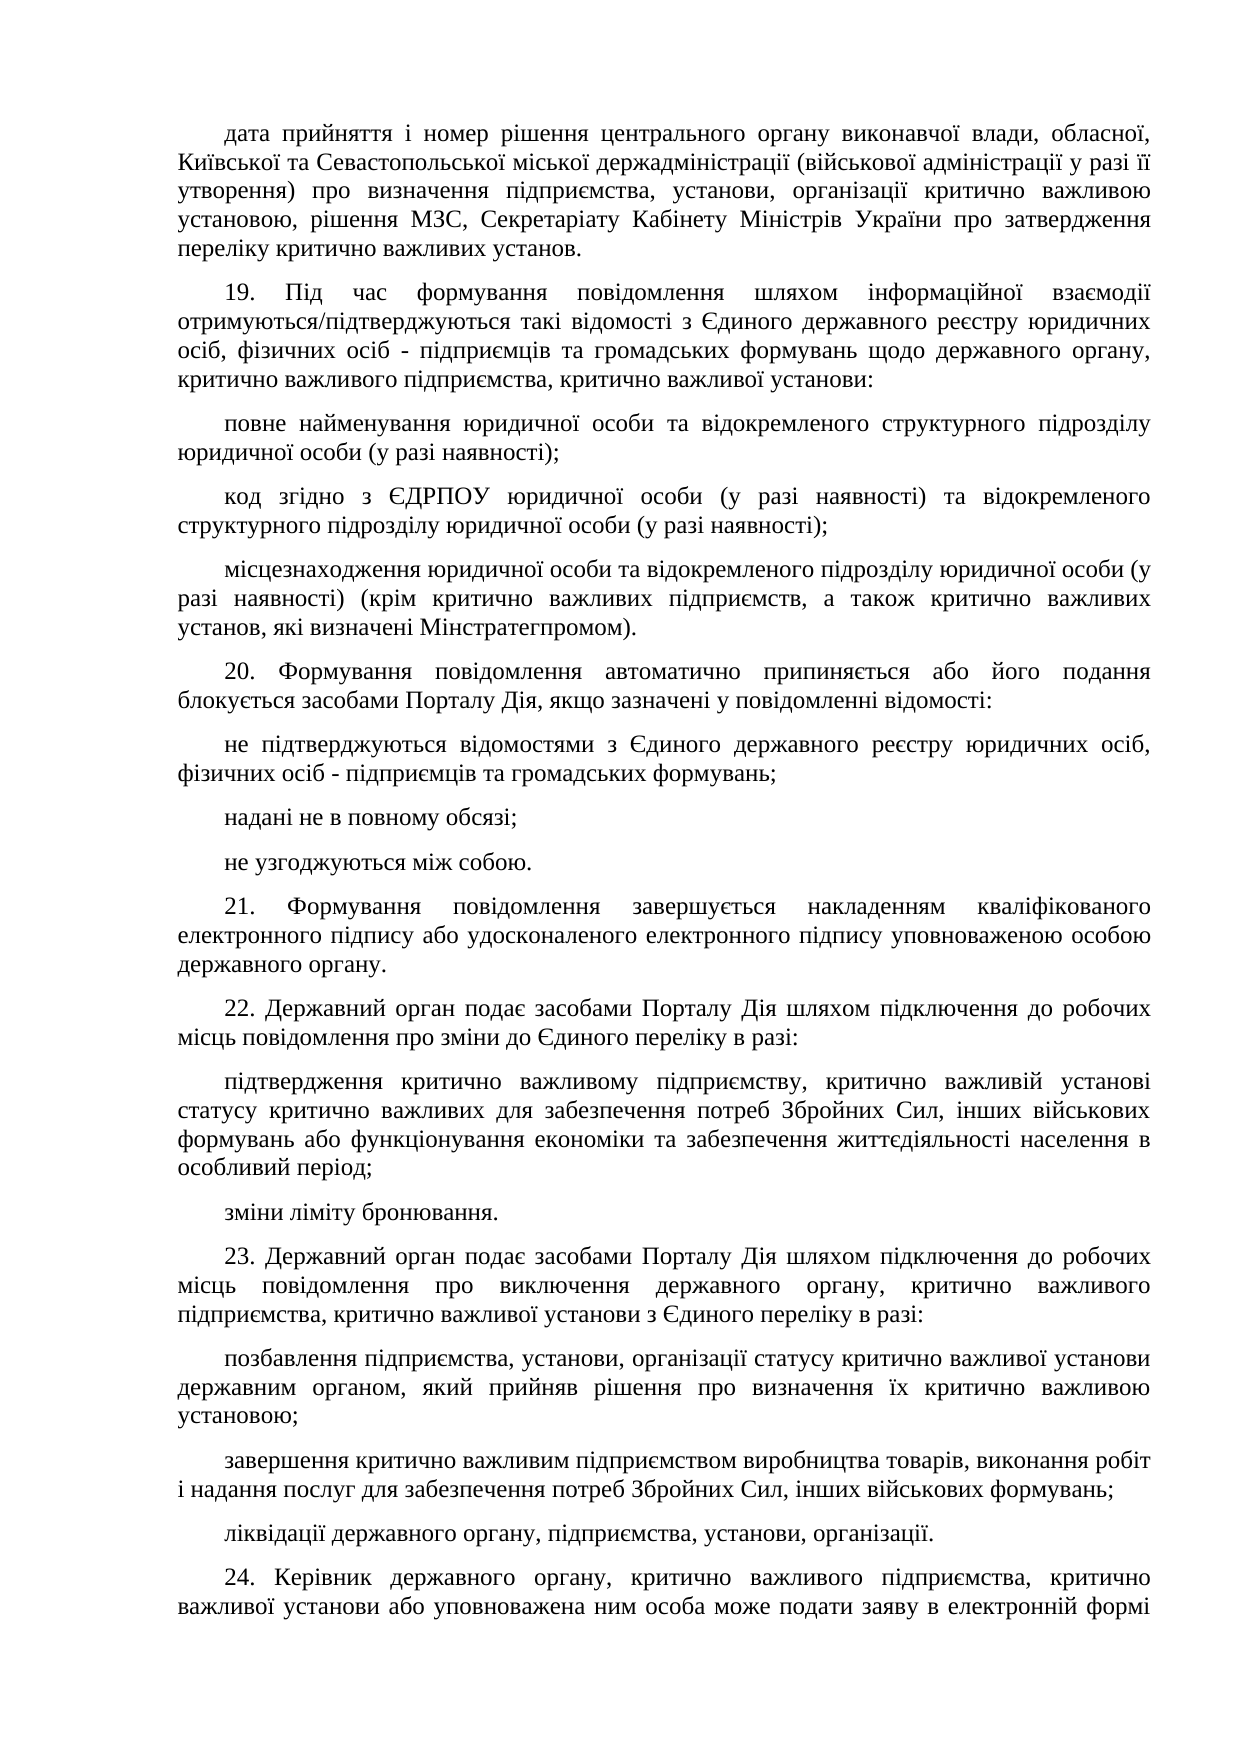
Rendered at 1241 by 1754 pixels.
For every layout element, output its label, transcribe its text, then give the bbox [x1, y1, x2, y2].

text 20. Формування повідомлення автоматично припиняється або його подання блокується засобами Порталу Дія, якщо зазначені у повідомленні відомості: [177, 656, 1152, 714]
text повне найменування юридичної особи та відокремленого структурного підрозділу юридичної особи (у разі наявності); [177, 408, 1152, 466]
text 21. Формування повідомлення завершується накладенням кваліфікованого електронного підпису або удосконаленого електронного підпису уповноваженою особою державного органу. [177, 891, 1152, 977]
text ліквідації державного органу, підприємства, установи, організації. [177, 1518, 1152, 1547]
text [177, 1562, 1152, 1620]
text дата прийняття і номер рішення центрального органу виконавчої влади, обласної, Київської та Севастопольської міської держадміністрації (військової адміністрації у разі її утворення) про визначення підприємства, установи, організації критично важливою установою, рішення МЗС, Секретаріату Кабінету Міністрів України про затвердження переліку критично важливих установ. [177, 118, 1152, 262]
text не підтверджуються відомостями з Єдиного державного реєстру юридичних осіб, фізичних осіб - підприємців та громадських формувань; [177, 729, 1152, 787]
text зміни ліміту бронювання. [177, 1197, 1152, 1226]
text 23. Державний орган подає засобами Порталу Дія шляхом підключення до робочих місць повідомлення про виключення державного органу, критично важливого підприємства, критично важливої установи з Єдиного переліку в разі: [177, 1241, 1152, 1327]
text не узгоджуються між собою. [177, 847, 1152, 876]
text 22. Державний орган подає засобами Порталу Дія шляхом підключення до робочих місць повідомлення про зміни до Єдиного переліку в разі: [177, 993, 1152, 1051]
text код згідно з ЄДРПОУ юридичної особи (у разі наявності) та відокремленого структурного підрозділу юридичної особи (у разі наявності); [177, 481, 1152, 539]
text завершення критично важливим підприємством виробництва товарів, виконання робіт і надання послуг для забезпечення потреб Збройних Сил, інших військових формувань; [177, 1445, 1152, 1502]
text позбавлення підприємства, установи, організації статусу критично важливої установи державним органом, який прийняв рішення про визначення їх критично важливою установою; [177, 1343, 1152, 1429]
text підтвердження критично важливому підприємству, критично важливій установі статусу критично важливих для забезпечення потреб Збройних Сил, інших військових формувань або функціонування економіки та забезпечення життєдіяльності населення в особливий період; [177, 1066, 1152, 1181]
text 19. Під час формування повідомлення шляхом інформаційної взаємодії отримуються/підтверджуються такі відомості з Єдиного державного реєстру юридичних осіб, фізичних осіб - підприємців та громадських формувань щодо державного органу, критично важливого підприємства, критично важливої установи: [177, 277, 1152, 392]
text надані не в повному обсязі; [177, 802, 1152, 831]
text місцезнаходження юридичної особи та відокремленого підрозділу юридичної особи (у разі наявності) (крім критично важливих підприємств, а також критично важливих установ, які визначені Мінстратегпромом). [177, 554, 1152, 641]
